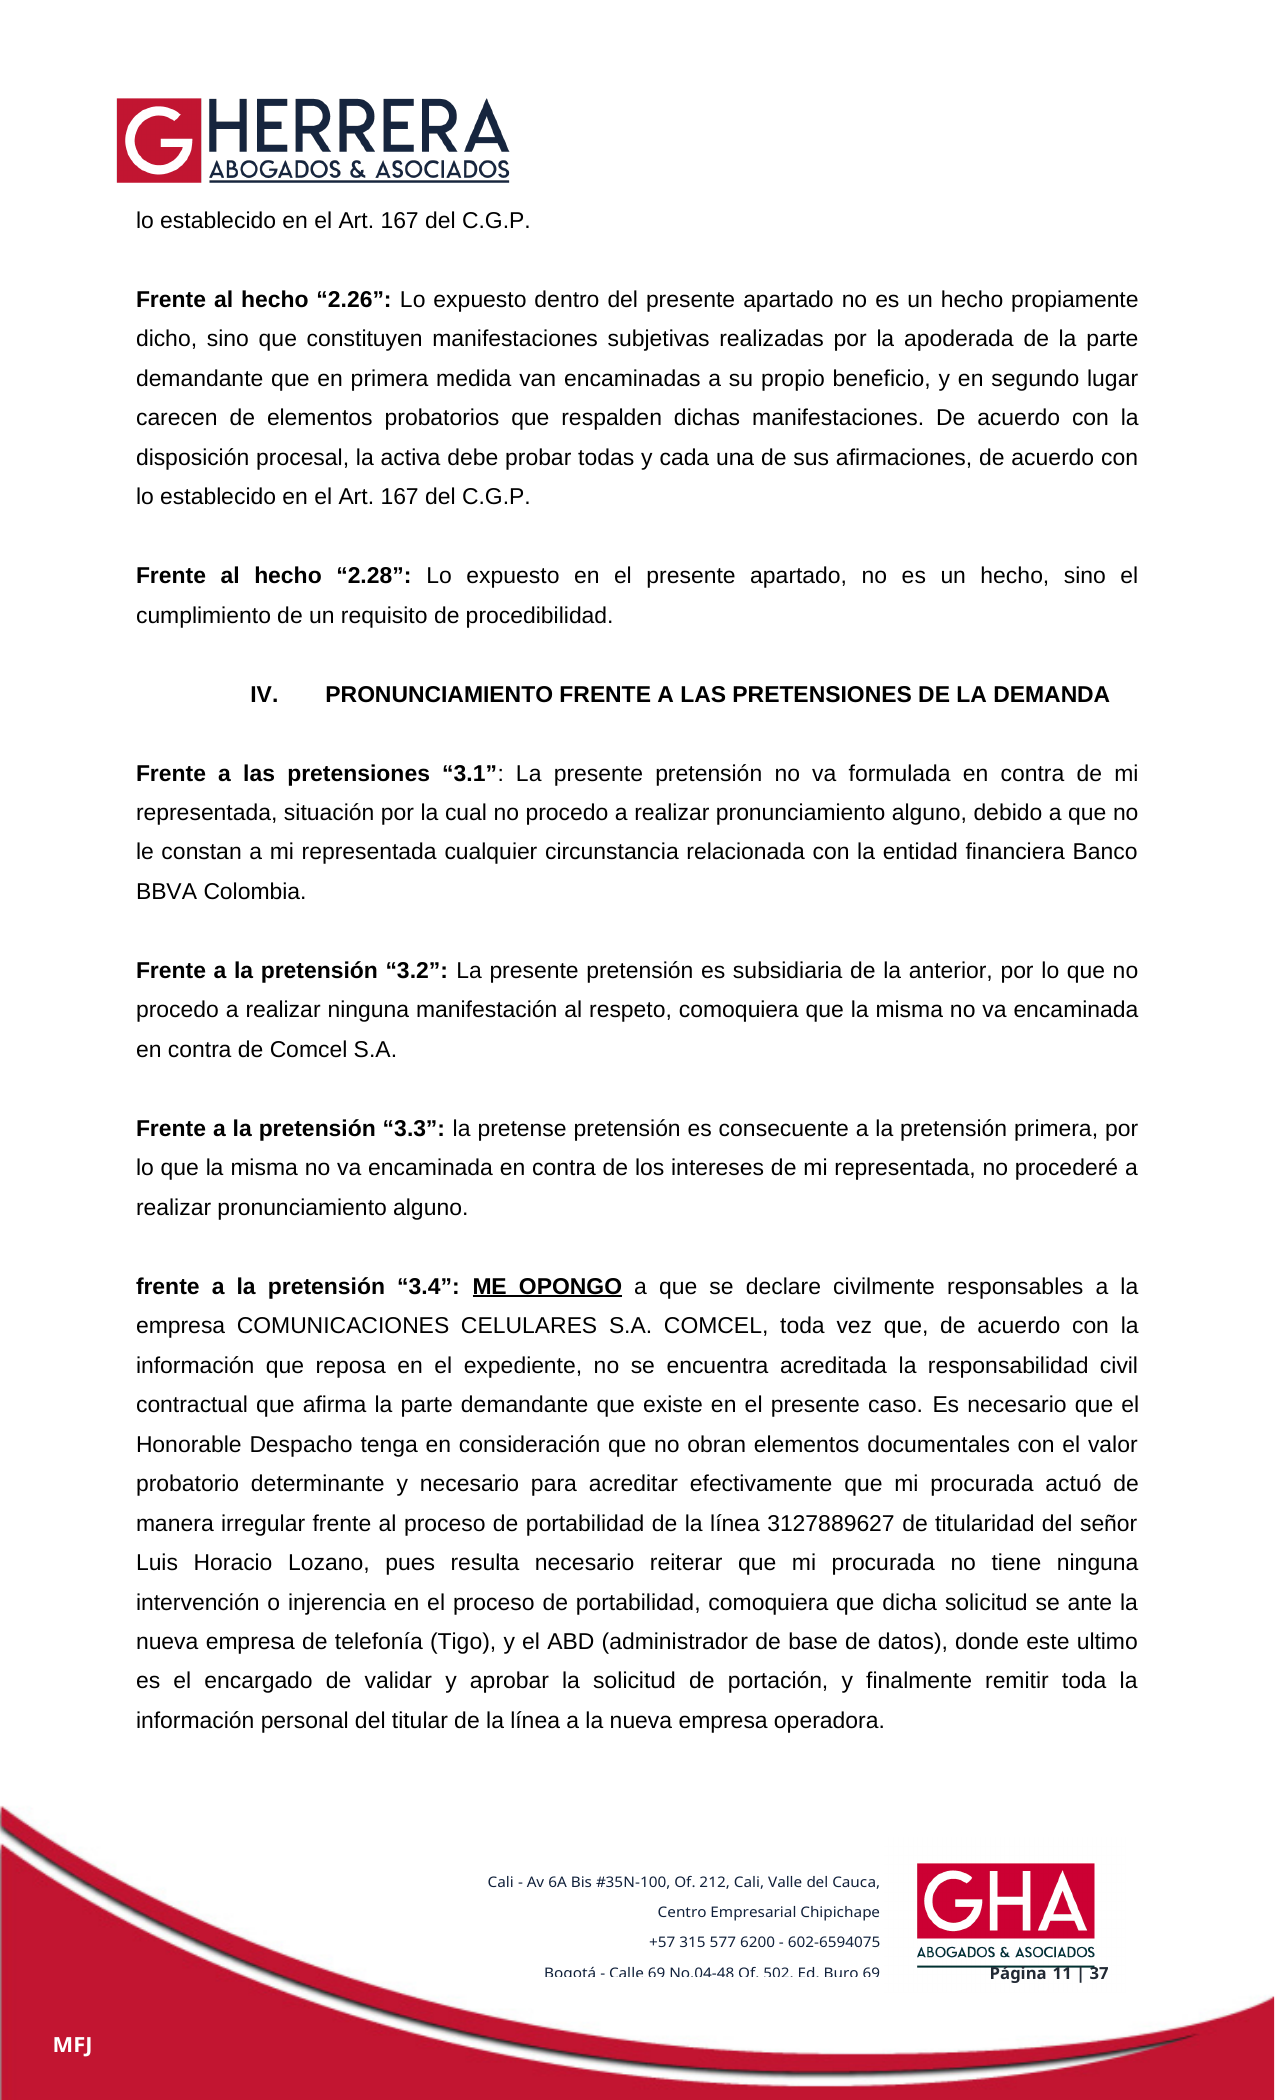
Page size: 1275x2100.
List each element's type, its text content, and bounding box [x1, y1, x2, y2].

text Frente al hecho “2.28”: Lo expuesto en el presente apartado, no es un hecho, sino el cumplimiento de un requisito de procedibilidad. [136, 562, 1139, 628]
text Frente al hecho “2.26”: Lo expuesto dentro del presente apartado no es un hecho propiamente dicho, sino que constituyen manifestaciones subjetivas realizadas por la apoderada de la parte demandante que en primera medida van encaminadas a su propio beneficio, y en segundo lugar carecen de elementos probatorios que respalden dichas manifestaciones. De acuerdo con la disposición procesal, la activa debe probar todas y cada una de sus afirmaciones, de acuerdo con lo establecido en el Art. 167 del C.G.P. [136, 286, 1139, 509]
text Frente a la pretensión “3.3”: la pretense pretensión es consecuente a la pretensión primera, por lo que la misma no va encaminada en contra de los intereses de mi representada, no procederé a realizar pronunciamiento alguno. [136, 1115, 1139, 1220]
subtitle PRONUNCIAMIENTO FRENTE A LAS PRETENSIONES DE LA DEMANDA [221, 681, 1139, 707]
picture [0, 1793, 1275, 2100]
text Frente a la pretensión “3.2”: La presente pretensión es subsidiaria de la anterior, por lo que no procedo a realizar ninguna manifestación al respeto, comoquiera que la misma no va encaminada en contra de Comcel S.A. [136, 957, 1139, 1062]
text Frente a las pretensiones “3.1”: La presente pretensión no va formulada en contra de mi representada, situación por la cual no procedo a realizar pronunciamiento alguno, debido a que no le constan a mi representada cualquier circunstancia relacionada con la entidad financiera Banco BBVA Colombia. [136, 759, 1139, 904]
picture [96, 75, 529, 206]
text frente a la pretensión “3.4”: ME OPONGO a que se declare civilmente responsables a la empresa COMUNICACIONES CELULARES S.A. COMCEL, toda vez que, de acuerdo con la información que reposa en el expediente, no se encuentra acreditada la responsabilidad civil contractual que afirma la parte demandante que existe en el presente caso. Es necesario que el Honorable Despacho tenga en consideración que no obran elementos documentales con el valor probatorio determinante y necesario para acreditar efectivamente que mi procurada actuó de manera irregular frente al proceso de portabilidad de la línea 3127889627 de titularidad del señor Luis Horacio Lozano, pues resulta necesario reiterar que mi procurada no tiene ninguna intervención o injerencia en el proceso de portabilidad, comoquiera que dicha solicitud se ante la nueva empresa de telefonía (Tigo), y el ABD (administrador de base de datos), donde este ultimo es el encargado de validar y aprobar la solicitud de portación, y finalmente remitir toda la información personal del titular de la línea a la nueva empresa operadora. [136, 1273, 1139, 1733]
